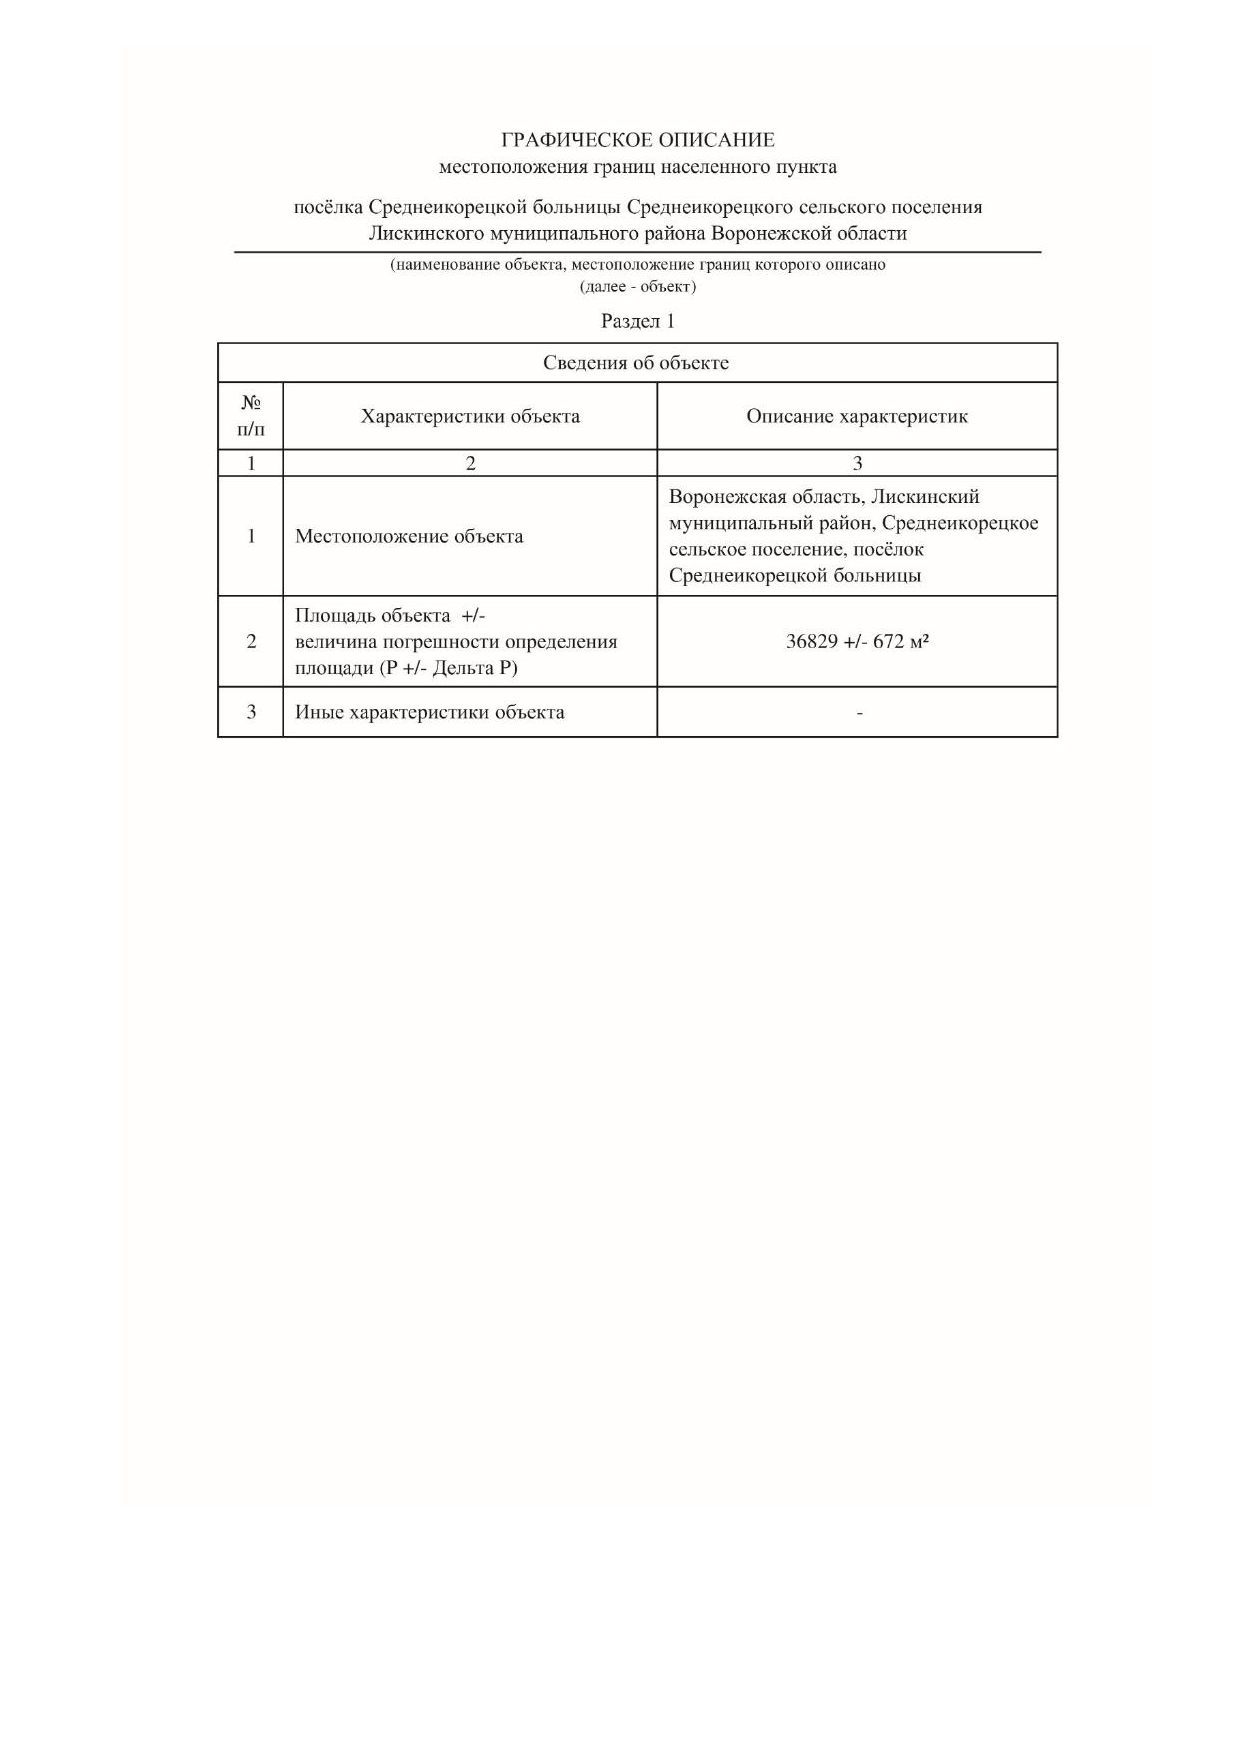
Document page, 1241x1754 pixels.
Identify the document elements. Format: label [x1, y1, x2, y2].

picture [119, 44, 1152, 1506]
